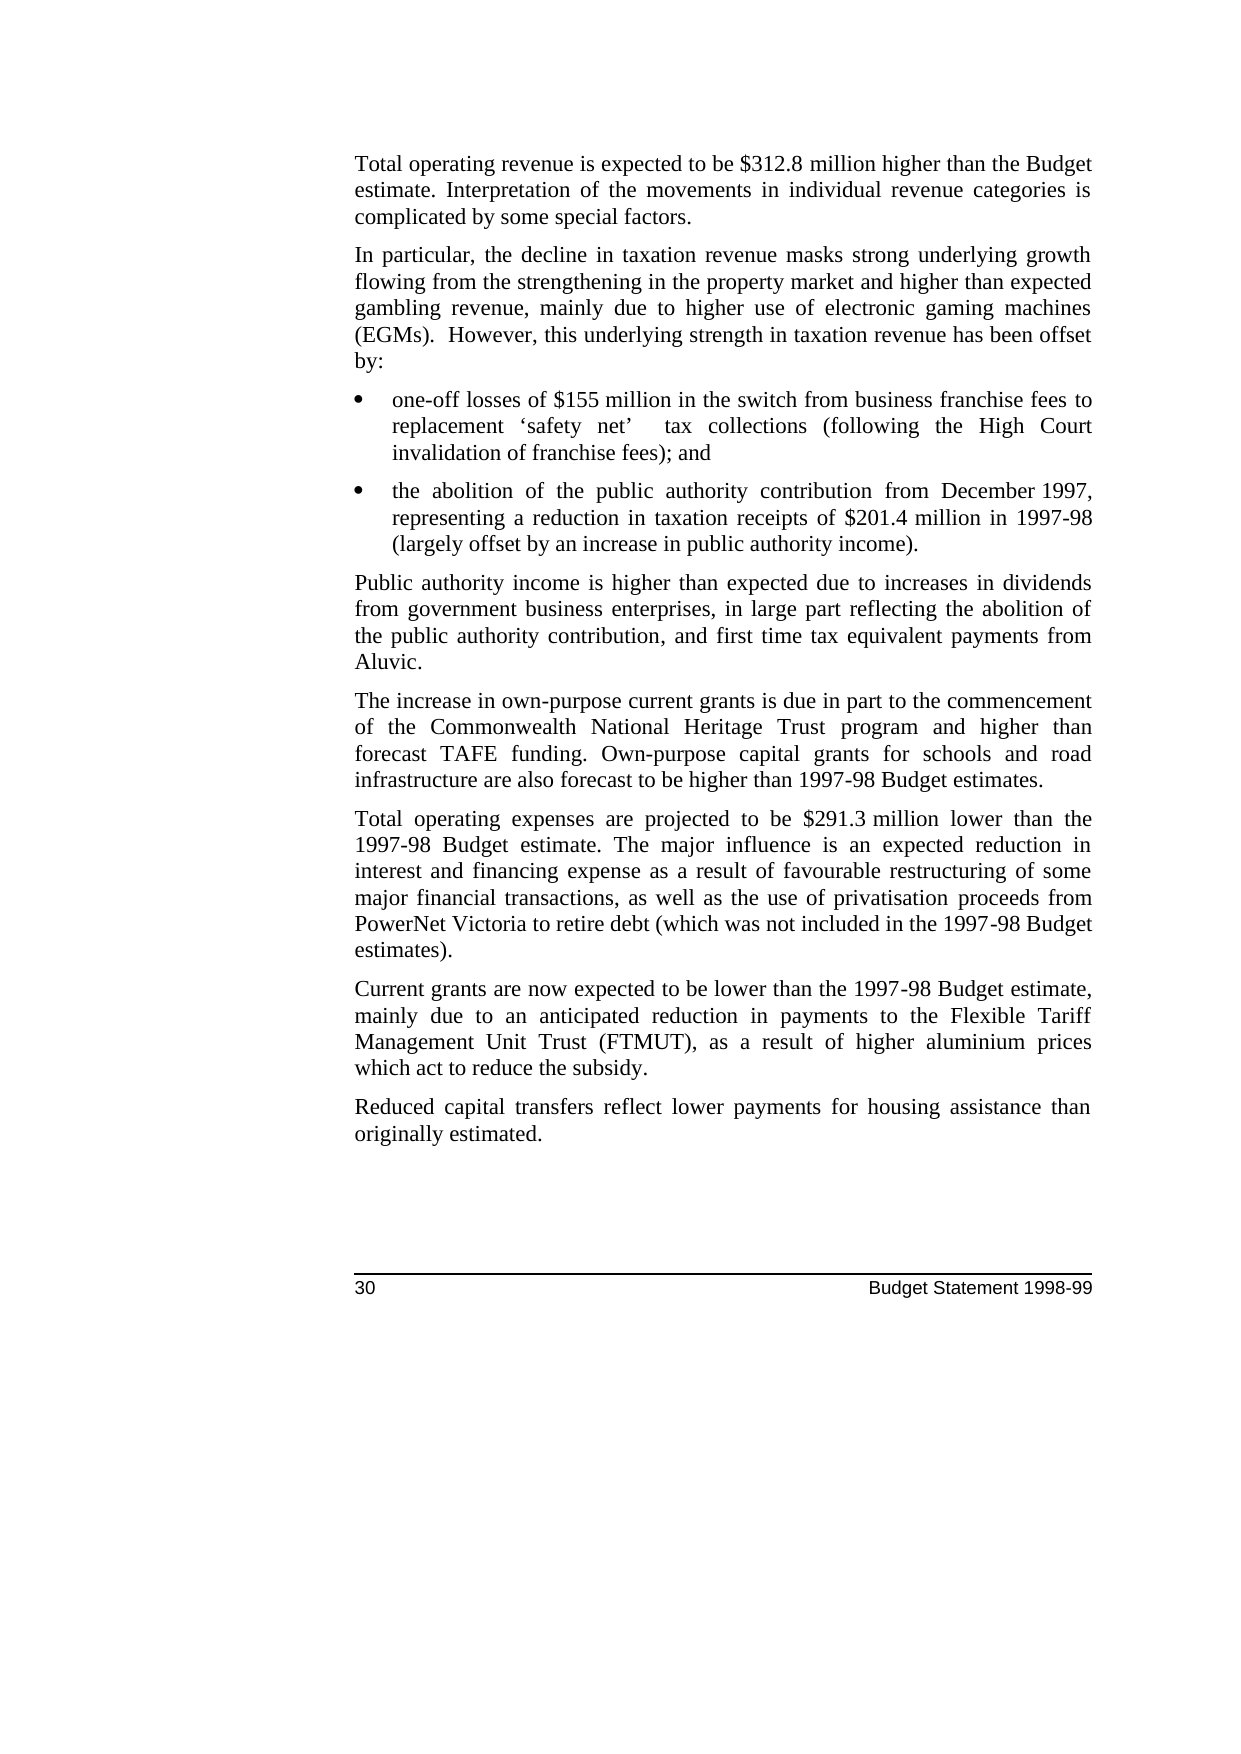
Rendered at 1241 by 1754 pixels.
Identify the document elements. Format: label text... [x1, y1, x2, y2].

text In particular, the decline in taxation revenue masks strong underlying growth flowing from the strengthening in the property market and higher than expected gambling revenue, mainly due to higher use of electronic gaming machines (EGMs). However, this underlying strength in taxation revenue has been offset by: [354, 242, 1092, 373]
text The increase in own-purpose current grants is due in part to the commencement of the Commonwealth National Heritage Trust program and higher than forecast TAFE funding. Own-purpose capital grants for schools and road infrastructure are also forecast to be higher than 1997-98 Budget estimates. [354, 687, 1092, 792]
list Reduced capital transfers reflect lower payments for housing assistance than originally estimated. [354, 1093, 1092, 1146]
list one-off losses of $155 million in the switch from business franchise fees to replacement ‘safety net’ tax collections (following the High Court invalidation of franchise fees); and [354, 386, 1092, 465]
text Total operating revenue is expected to be $312.8 million higher than the Budget estimate. Interpretation of the movements in individual revenue categories is complicated by some special factors. [354, 150, 1092, 229]
text Total operating expenses are projected to be $291.3 million lower than the 1997-98 Budget estimate. The major influence is an expected reduction in interest and financing expense as a result of favourable restructuring of some major financial transactions, as well as the use of privatisation proceeds from PowerNet Victoria to retire debt (which was not included in the 1997-98 Budget estimates). [354, 805, 1092, 963]
list Current grants are now expected to be lower than the 1997-98 Budget estimate, mainly due to an anticipated reduction in payments to the Flexible Tariff Management Unit Trust (FTMUT), as a result of higher aluminium prices which act to reduce the subsidy. [354, 975, 1092, 1081]
list the abolition of the public authority contribution from December 1997, representing a reduction in taxation receipts of $201.4 million in 1997-98 (largely offset by an increase in public authority income). [354, 477, 1092, 556]
text Public authority income is higher than expected due to increases in dividends from government business enterprises, in large part reflecting the abolition of the public authority contribution, and first time tax equivalent payments from Aluvic. [354, 569, 1092, 674]
